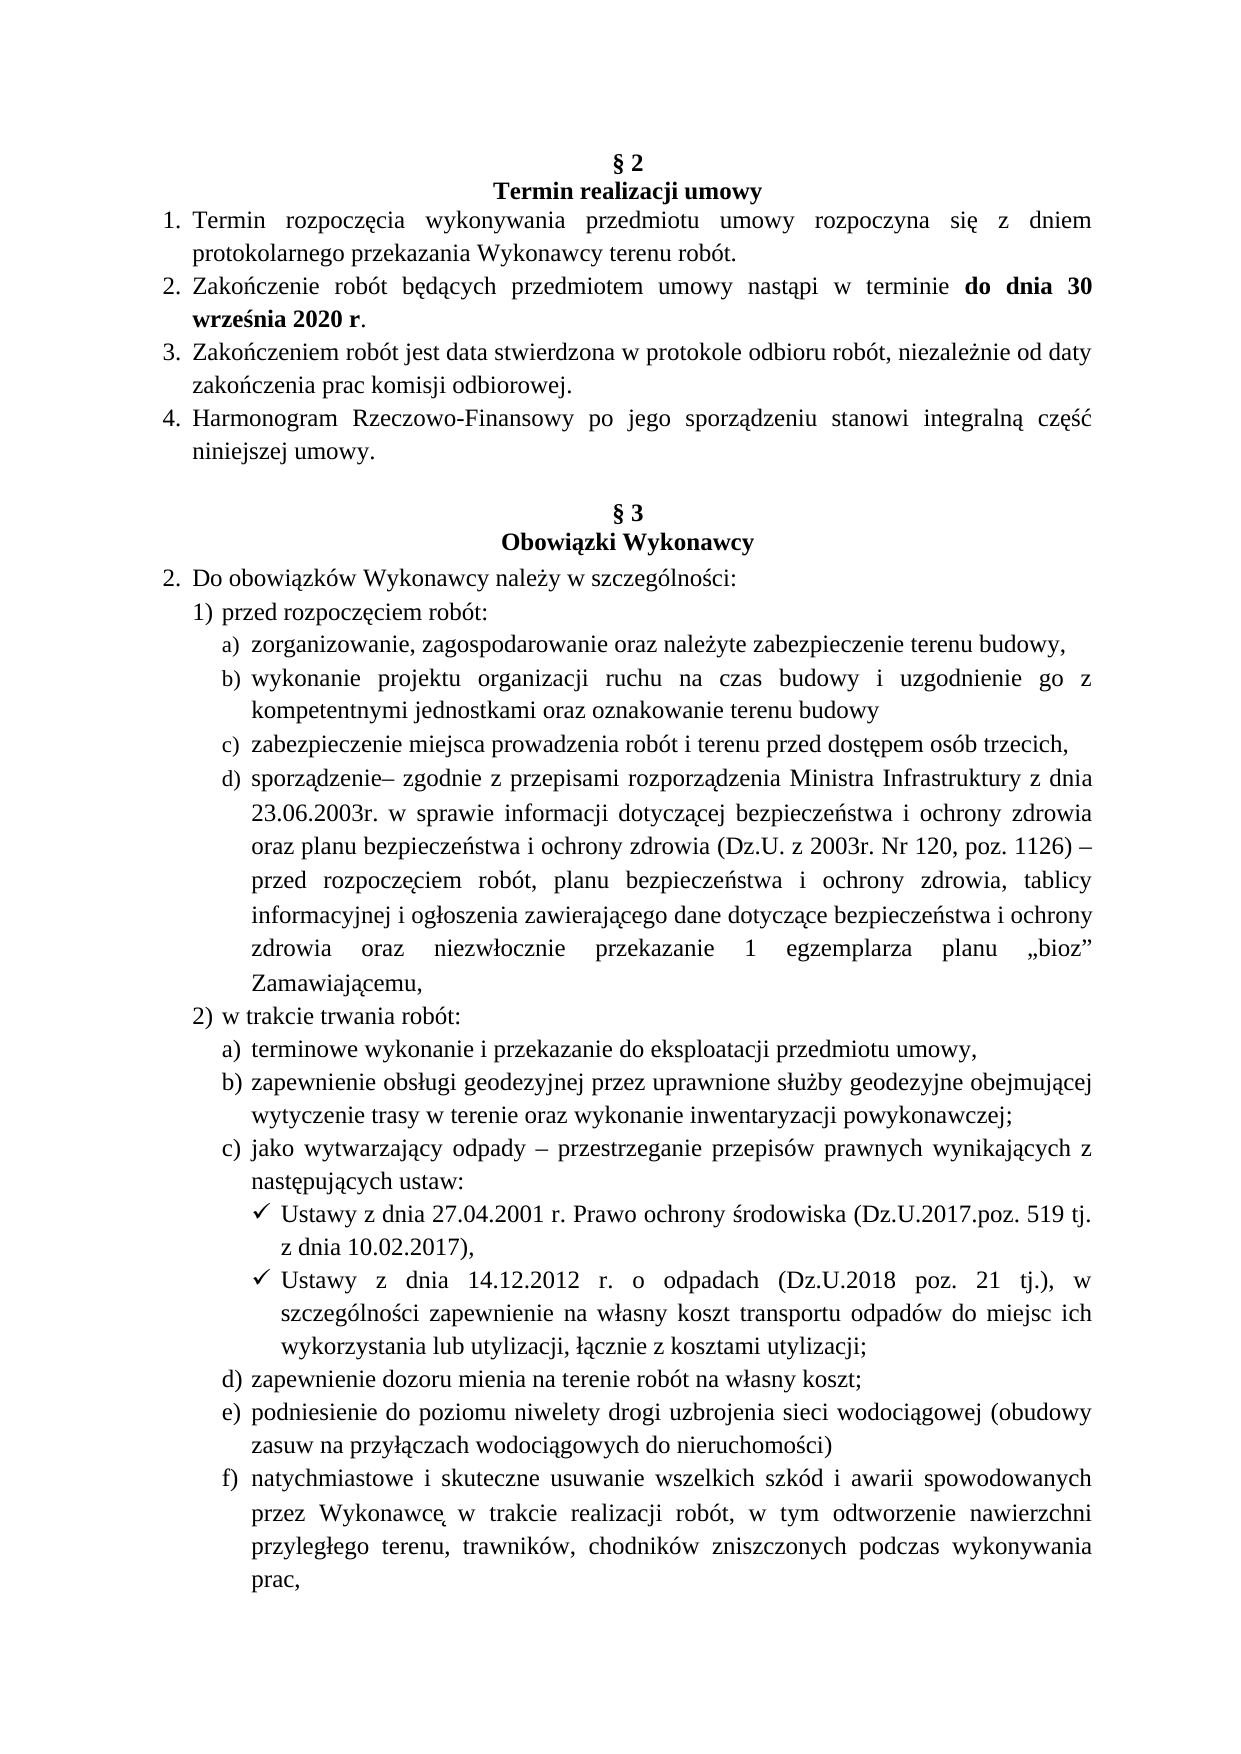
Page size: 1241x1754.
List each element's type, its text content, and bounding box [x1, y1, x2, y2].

list terminowe wykonanie i przekazanie do eksploatacji przedmiotu umowy, [222, 1034, 1093, 1063]
text § 3 [162, 498, 1093, 527]
list Termin rozpoczęcia wykonywania przedmiotu umowy rozpoczyna się z dniem protokolarnego przekazania Wykonawcy terenu robót. [162, 205, 1093, 267]
list zabezpieczenie miejsca prowadzenia robót i terenu przed dostępem osób trzecich, [222, 729, 1093, 757]
list Zakończeniem robót jest data stwierdzona w protokole odbioru robót, niezależnie od daty zakończenia prac komisji odbiorowej. [162, 337, 1093, 399]
list 1) przed rozpoczęciem robót: [192, 597, 1093, 625]
list Ustawy z dnia 14.12.2012 r. o odpadach (Dz.U.2018 poz. 21 tj.), w szczególności zapewnienie na własny koszt transportu odpadów do miejsc ich wykorzystania lub utylizacji, łącznie z kosztami utylizacji; [251, 1265, 1093, 1360]
list Do obowiązków Wykonawcy należy w szczególności: [162, 563, 1093, 592]
list natychmiastowe i skuteczne usuwanie wszelkich szkód i awarii spowodowanych przez Wykonawcę w trakcie realizacji robót, w tym odtworzenie nawierzchni przyległego terenu, trawników, chodników zniszczonych podczas wykonywania prac, [222, 1463, 1093, 1593]
list 2) w trakcie trwania robót: [192, 1001, 1093, 1030]
text Termin realizacji umowy [162, 176, 1093, 205]
list jako wytwarzający odpady – przestrzeganie przepisów prawnych wynikających z następujących ustaw: [222, 1133, 1093, 1195]
list zapewnienie dozoru mienia na terenie robót na własny koszt; [222, 1364, 1093, 1393]
list Harmonogram Rzeczowo-Finansowy po jego sporządzeniu stanowi integralną część niniejszej umowy. [162, 403, 1093, 465]
list zorganizowanie, zagospodarowanie oraz należyte zabezpieczenie terenu budowy, [222, 629, 1093, 658]
list wykonanie projektu organizacji ruchu na czas budowy i uzgodnienie go z kompetentnymi jednostkami oraz oznakowanie terenu budowy [222, 663, 1093, 724]
list zapewnienie obsługi geodezyjnej przez uprawnione służby geodezyjne obejmującej wytyczenie trasy w terenie oraz wykonanie inwentaryzacji powykonawczej; [222, 1067, 1093, 1129]
text Obowiązki Wykonawcy [162, 527, 1093, 556]
text § 2 [162, 148, 1093, 176]
list sporządzenie– zgodnie z przepisami rozporządzenia Ministra Infrastruktury z dnia 23.06.2003r. w sprawie informacji dotyczącej bezpieczeństwa i ochrony zdrowia oraz planu bezpieczeństwa i ochrony zdrowia (Dz.U. z 2003r. Nr 120, poz. 1126) – przed rozpoczęciem robót, planu bezpieczeństwa i ochrony zdrowia, tablicy informacyjnej i ogłoszenia zawierającego dane dotyczące bezpieczeństwa i ochrony zdrowia oraz niezwłocznie przekazanie 1 egzemplarza planu „bioz” Zamawiającemu, [222, 762, 1093, 997]
list Ustawy z dnia 27.04.2001 r. Prawo ochrony środowiska (Dz.U.2017.poz. 519 tj. z dnia 10.02.2017), [251, 1199, 1093, 1261]
list Zakończenie robót będących przedmiotem umowy nastąpi w terminie do dnia 30 września 2020 r. [162, 271, 1093, 333]
list podniesienie do poziomu niwelety drogi uzbrojenia sieci wodociągowej (obudowy zasuw na przyłączach wodociągowych do nieruchomości) [222, 1397, 1093, 1459]
